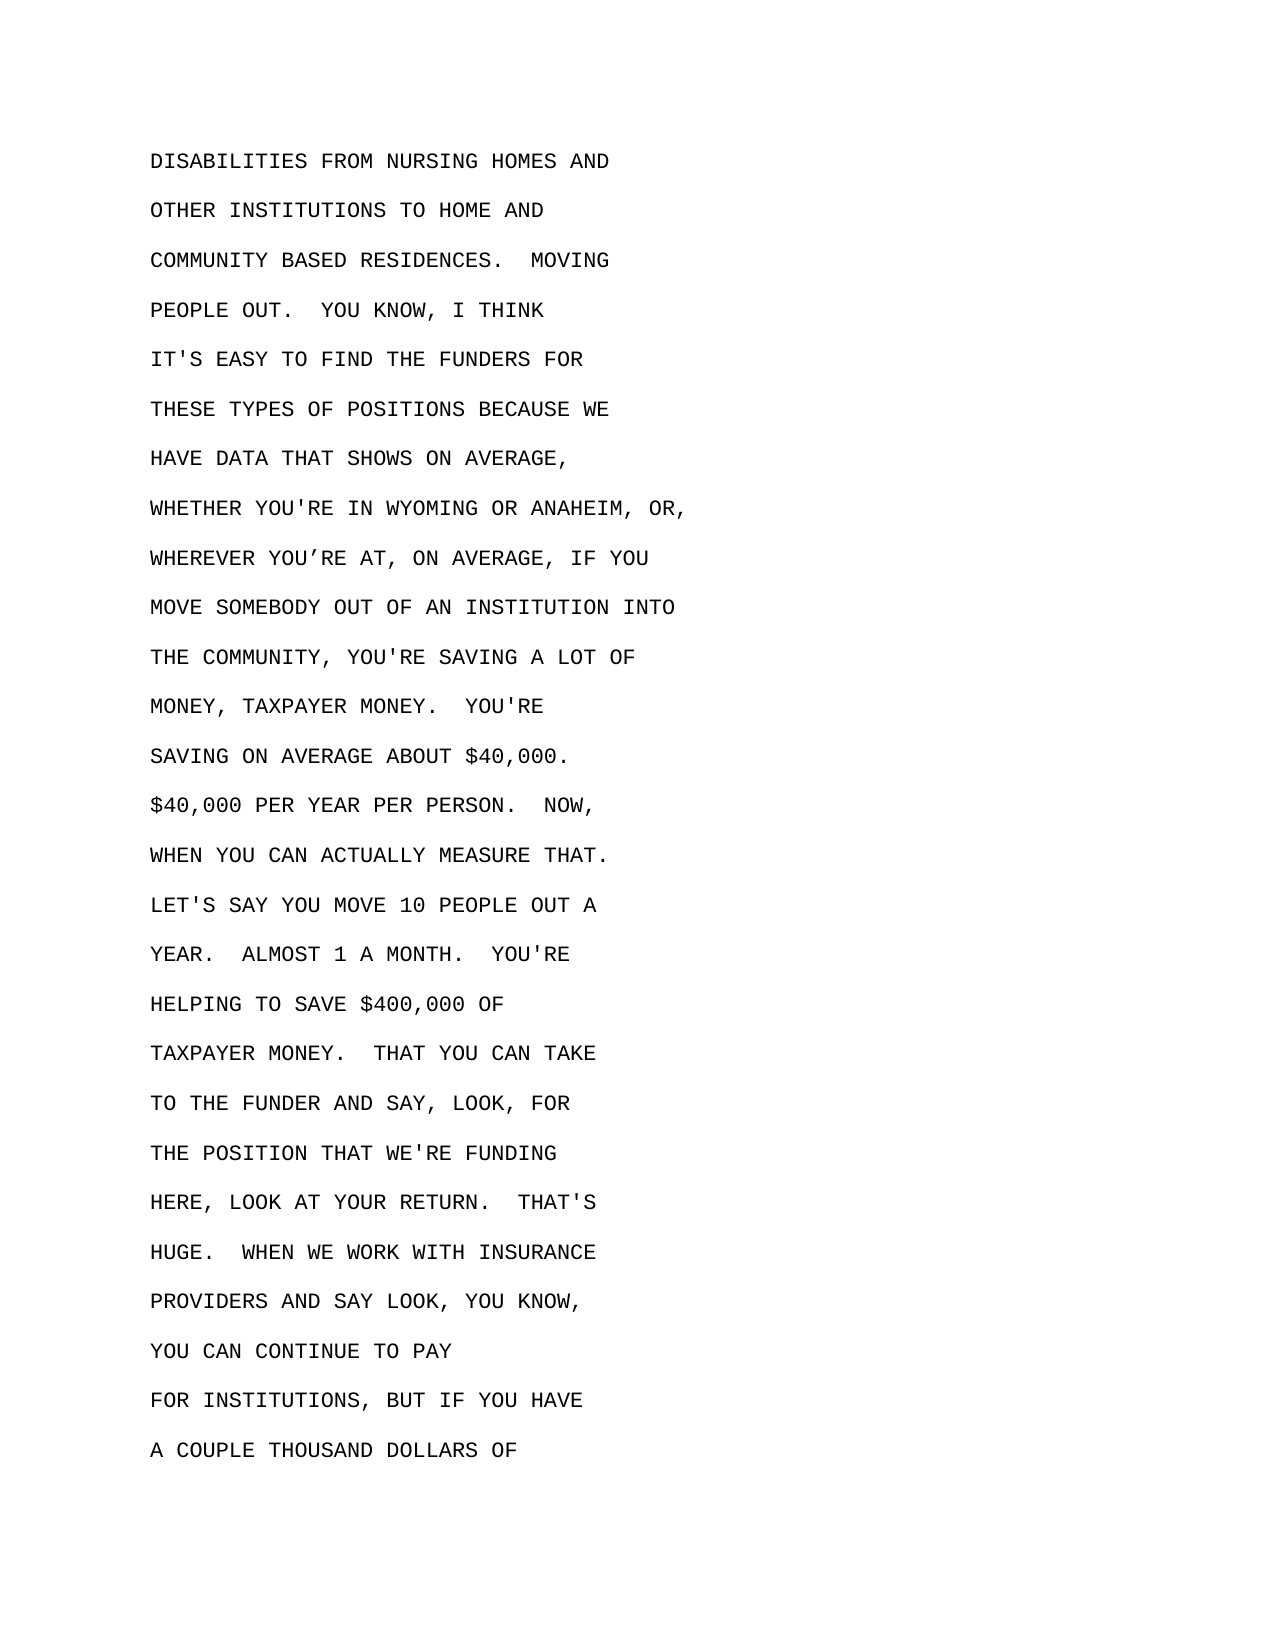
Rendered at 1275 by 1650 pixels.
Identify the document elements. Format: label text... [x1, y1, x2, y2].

text HERE, LOOK AT YOUR RETURN. THAT'S [150, 1191, 1125, 1216]
text WHEREVER YOU’RE AT, ON AVERAGE, IF YOU [150, 547, 1125, 571]
text TAXPAYER MONEY. THAT YOU CAN TAKE [150, 1042, 1125, 1067]
text FOR INSTITUTIONS, BUT IF YOU HAVE [150, 1389, 1125, 1414]
text $40,000 PER YEAR PER PERSON. NOW, [150, 794, 1125, 819]
text HELPING TO SAVE $400,000 OF [150, 993, 1125, 1018]
text COMMUNITY BASED RESIDENCES. MOVING [150, 249, 1125, 274]
text PROVIDERS AND SAY LOOK, YOU KNOW, [150, 1290, 1125, 1315]
text YOU CAN CONTINUE TO PAY [150, 1340, 1125, 1365]
text MOVE SOMEBODY OUT OF AN INSTITUTION INTO [150, 596, 1125, 621]
text THESE TYPES OF POSITIONS BECAUSE WE [150, 398, 1125, 423]
text A COUPLE THOUSAND DOLLARS OF [150, 1439, 1125, 1464]
text THE POSITION THAT WE'RE FUNDING [150, 1142, 1125, 1166]
text LET'S SAY YOU MOVE 10 PEOPLE OUT A [150, 894, 1125, 918]
text OTHER INSTITUTIONS TO HOME AND [150, 199, 1125, 224]
text YEAR. ALMOST 1 A MONTH. YOU'RE [150, 943, 1125, 968]
text THE COMMUNITY, YOU'RE SAVING A LOT OF [150, 646, 1125, 671]
text SAVING ON AVERAGE ABOUT $40,000. [150, 745, 1125, 770]
text WHETHER YOU'RE IN WYOMING OR ANAHEIM, OR, [150, 497, 1125, 522]
text DISABILITIES FROM NURSING HOMES AND [150, 150, 1125, 175]
text WHEN YOU CAN ACTUALLY MEASURE THAT. [150, 844, 1125, 869]
text IT'S EASY TO FIND THE FUNDERS FOR [150, 348, 1125, 373]
text MONEY, TAXPAYER MONEY. YOU'RE [150, 695, 1125, 720]
text HUGE. WHEN WE WORK WITH INSURANCE [150, 1241, 1125, 1266]
text HAVE DATA THAT SHOWS ON AVERAGE, [150, 447, 1125, 472]
text TO THE FUNDER AND SAY, LOOK, FOR [150, 1092, 1125, 1117]
text PEOPLE OUT. YOU KNOW, I THINK [150, 299, 1125, 323]
